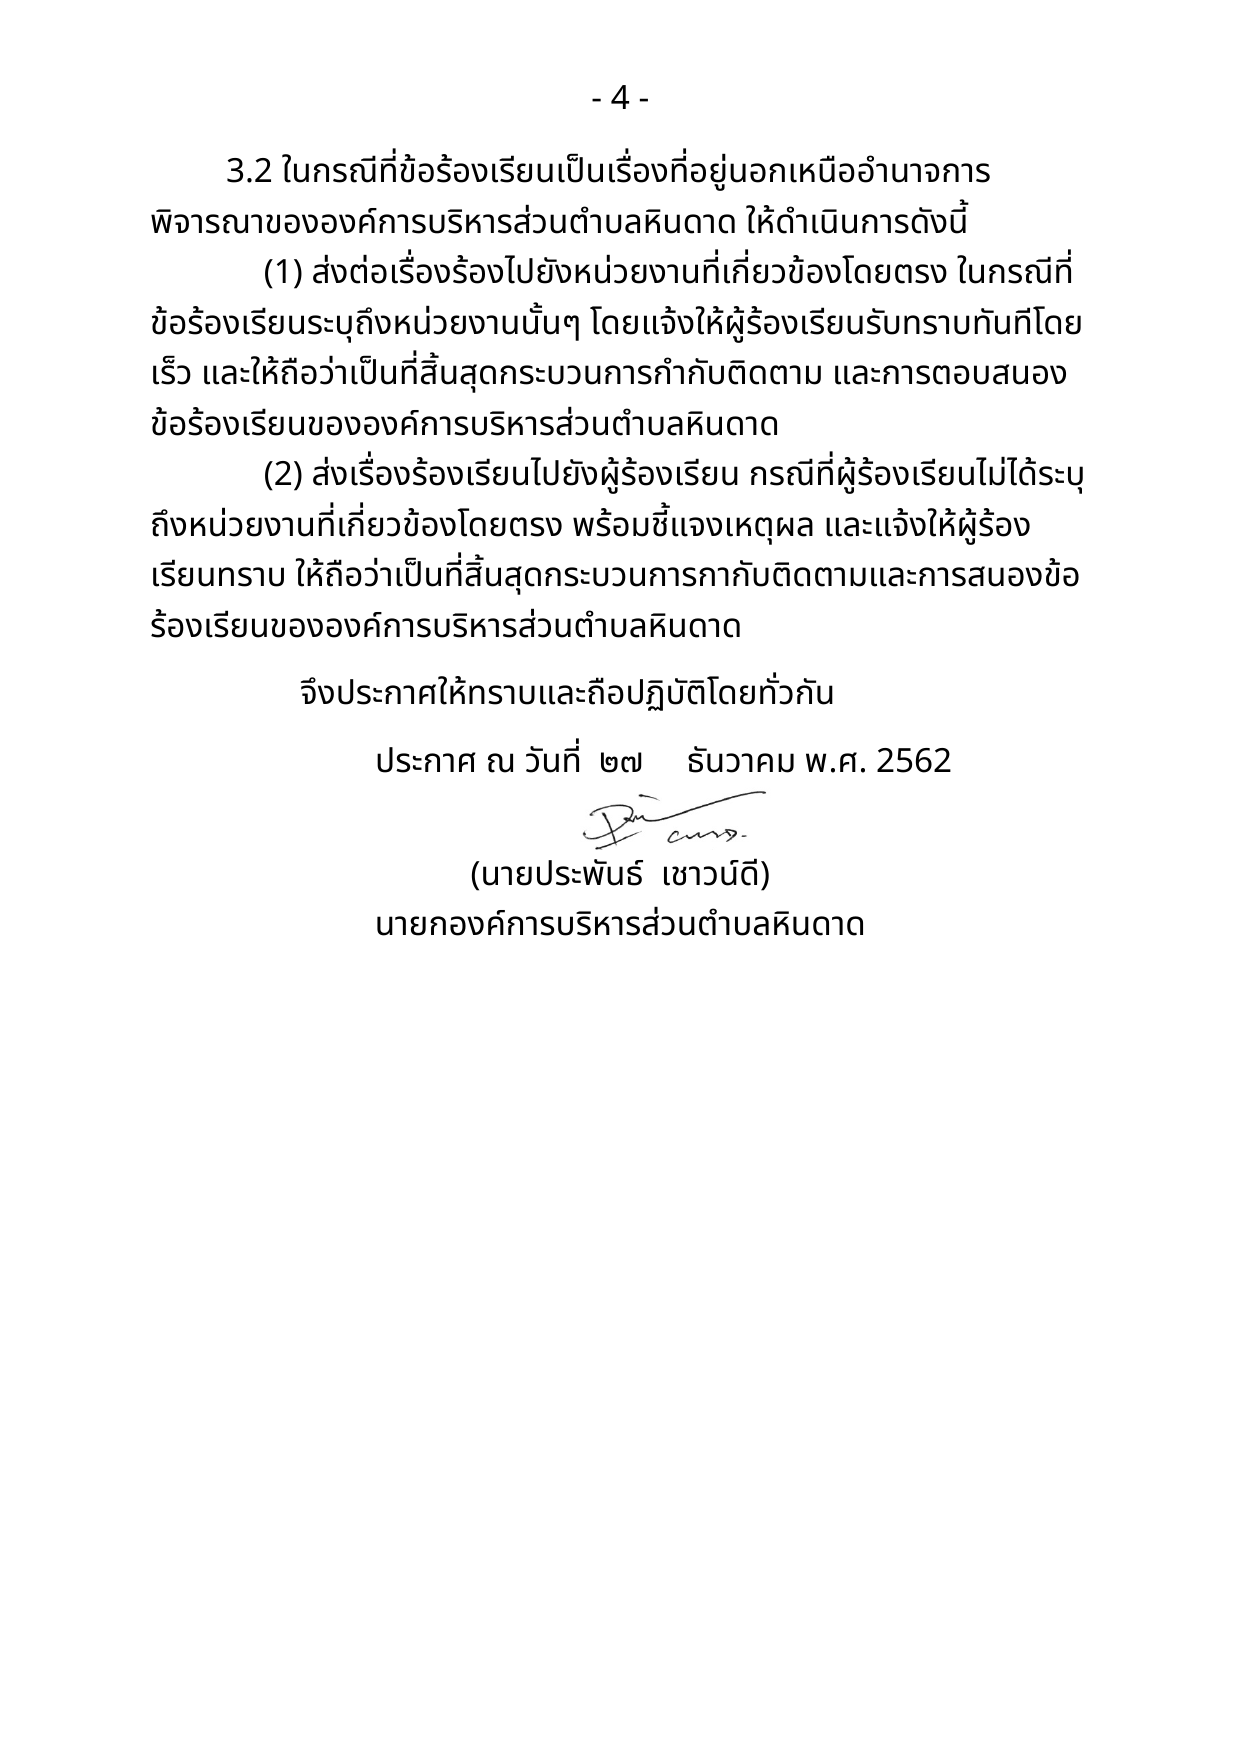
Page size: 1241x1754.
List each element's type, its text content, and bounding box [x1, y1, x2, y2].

text (2) ส่งเรื่องร้องเรียนไปยังผู้ร้องเรียน กรณีที่ผู้ร้องเรียนไม่ได้ระบุถึงหน่วยงานที่เกี่ยวข้องโดยตรง พร้อมชี้แจงเหตุผล และแจ้งให้ผู้ร้องเรียนทราบ ให้ถือว่าเป็นที่สิ้นสุดกระบวนการกากับติดตามและการสนองข้อร้องเรียนขององค์การบริหารส่วนตำบลหินดาด [150, 450, 1090, 652]
text 3.2 ในกรณีที่ข้อร้องเรียนเป็นเรื่องที่อยู่นอกเหนืออำนาจการพิจารณาขององค์การบริหารส่วนตำบลหินดาด ให้ดำเนินการดังนี้ [150, 147, 1090, 248]
text ประกาศ ณ วันที่ ๒๗ ธันวาคม พ.ศ. 2562 [300, 737, 1090, 787]
picture [574, 787, 773, 850]
text (นายประพันธ์ เชาวน์ดี) [150, 850, 1090, 900]
text จึงประกาศให้ทราบและถือปฏิบัติโดยทั่วกัน [150, 669, 1090, 719]
text นายกองค์การบริหารส่วนตำบลหินดาด [150, 900, 1090, 951]
text (1) ส่งต่อเรื่องร้องไปยังหน่วยงานที่เกี่ยวข้องโดยตรง ในกรณีที่ข้อร้องเรียนระบุถึงหน่วยงานนั้นๆ โดยแจ้งให้ผู้ร้องเรียนรับทราบทันทีโดยเร็ว และให้ถือว่าเป็นที่สิ้นสุดกระบวนการกำกับติดตาม และการตอบสนองข้อร้องเรียนขององค์การบริหารส่วนตำบลหินดาด [150, 248, 1090, 450]
